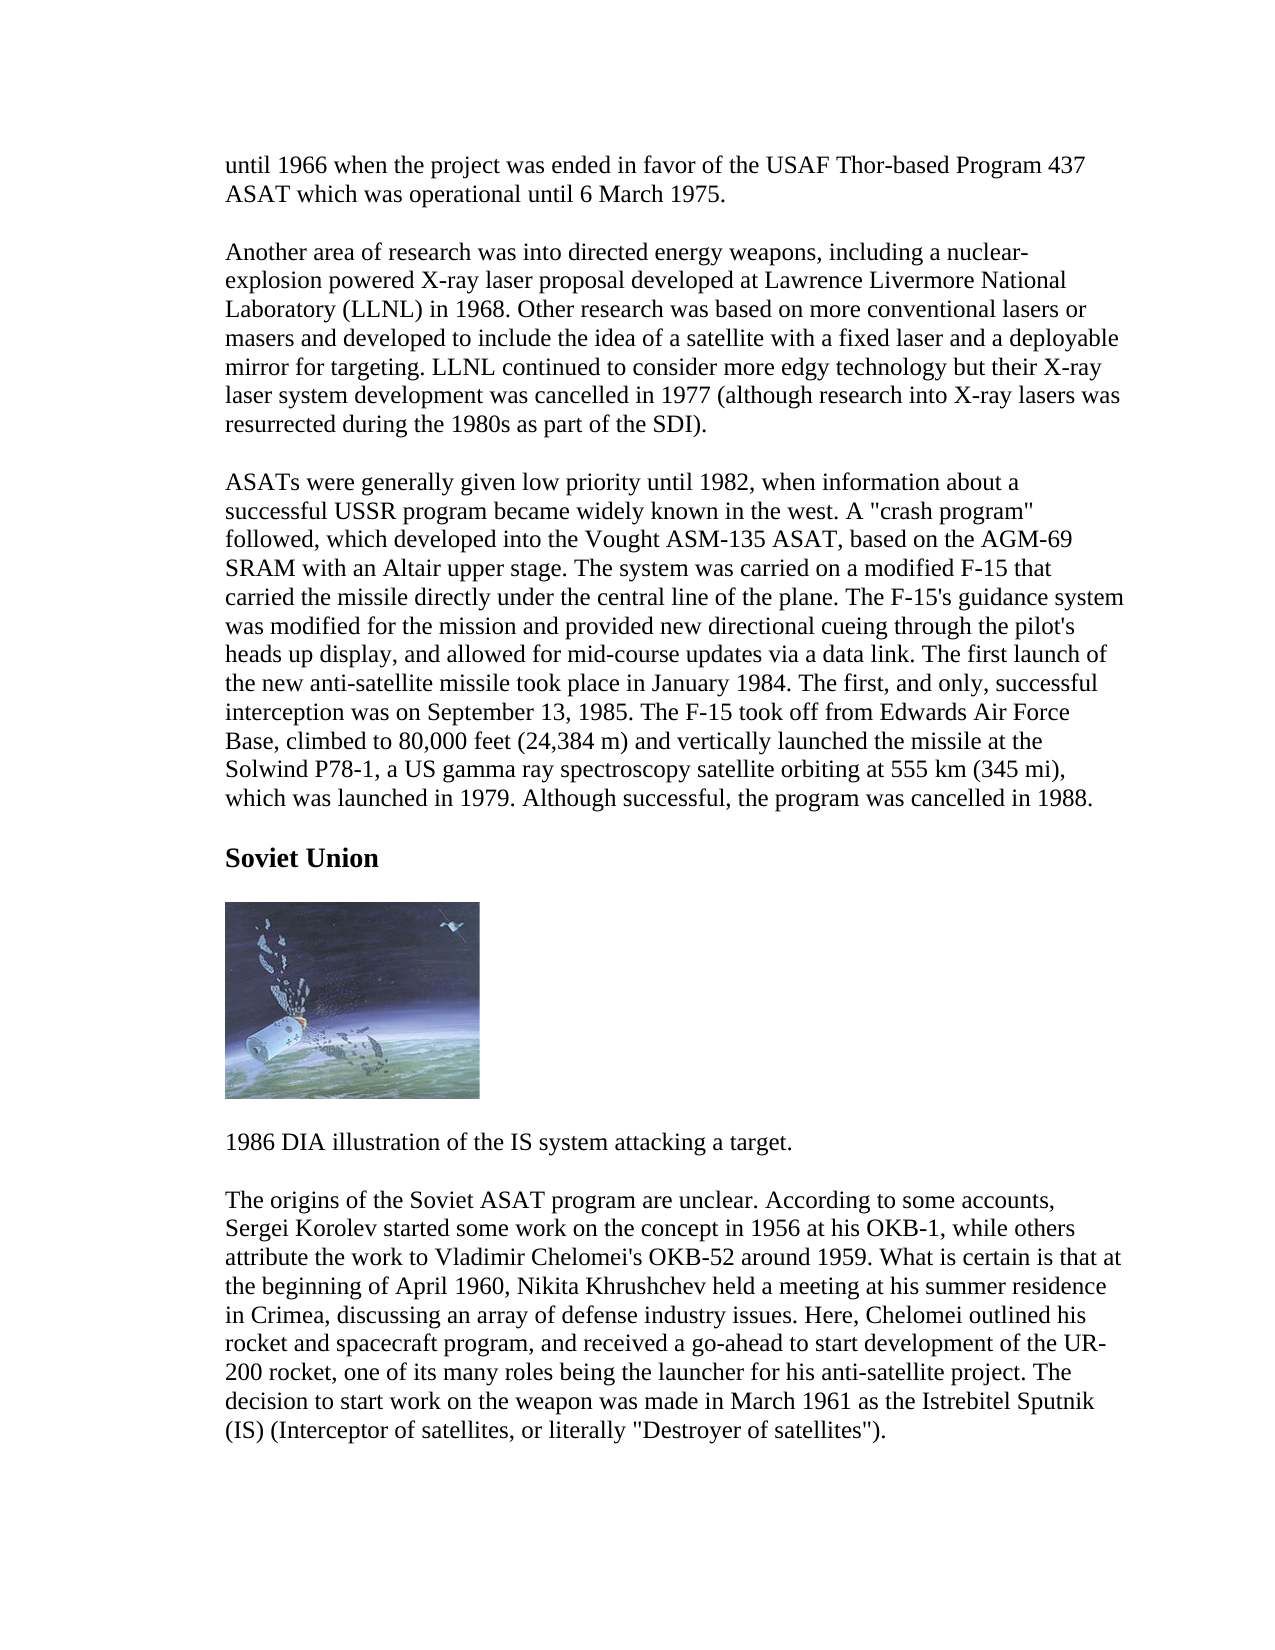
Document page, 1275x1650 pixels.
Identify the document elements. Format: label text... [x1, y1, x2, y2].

text ASATs were generally given low priority until 1982, when information about a successful USSR program became widely known in the west. A "crash program" followed, which developed into the Vought ASM-135 ASAT, based on the AGM-69 SRAM with an Altair upper stage. The system was carried on a modified F-15 that carried the missile directly under the central line of the plane. The F-15's guidance system was modified for the mission and provided new directional cueing through the pilot's heads up display, and allowed for mid-course updates via a data link. The first launch of the new anti-satellite missile took place in January 1984. The first, and only, successful interception was on September 13, 1985. The F-15 took off from Edwards Air Force Base, climbed to 80,000 feet (24,384 m) and vertically launched the missile at the Solwind P78-1, a US gamma ray spectroscopy satellite orbiting at 555 km (345 mi), which was launched in 1979. Although successful, the program was cancelled in 1988. [225, 467, 1125, 812]
picture [225, 902, 480, 1099]
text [225, 150, 1125, 207]
text 1986 DIA illustration of the IS system attacking a target. [225, 1127, 1125, 1156]
text Soviet Union [225, 841, 1125, 874]
text The origins of the Soviet ASAT program are unclear. According to some accounts, Sergei Korolev started some work on the concept in 1956 at his OKB-1, while others attribute the work to Vladimir Chelomei's OKB-52 around 1959. What is certain is that at the beginning of April 1960, Nikita Khrushchev held a meeting at his summer residence in Crimea, discussing an array of defense industry issues. Here, Chelomei outlined his rocket and spacecraft program, and received a go-ahead to start development of the UR-200 rocket, one of its many roles being the launcher for his anti-satellite project. The decision to start work on the weapon was made in March 1961 as the Istrebitel Sputnik (IS) (Interceptor of satellites, or literally "Destroyer of satellites"). [225, 1185, 1125, 1443]
text Another area of research was into directed energy weapons, including a nuclear-explosion powered X-ray laser proposal developed at Lawrence Livermore National Laboratory (LLNL) in 1968. Other research was based on more conventional lasers or masers and developed to include the idea of a satellite with a fixed laser and a deployable mirror for targeting. LLNL continued to consider more edgy technology but their X-ray laser system development was cancelled in 1977 (although research into X-ray lasers was resurrected during the 1980s as part of the SDI). [225, 237, 1125, 438]
